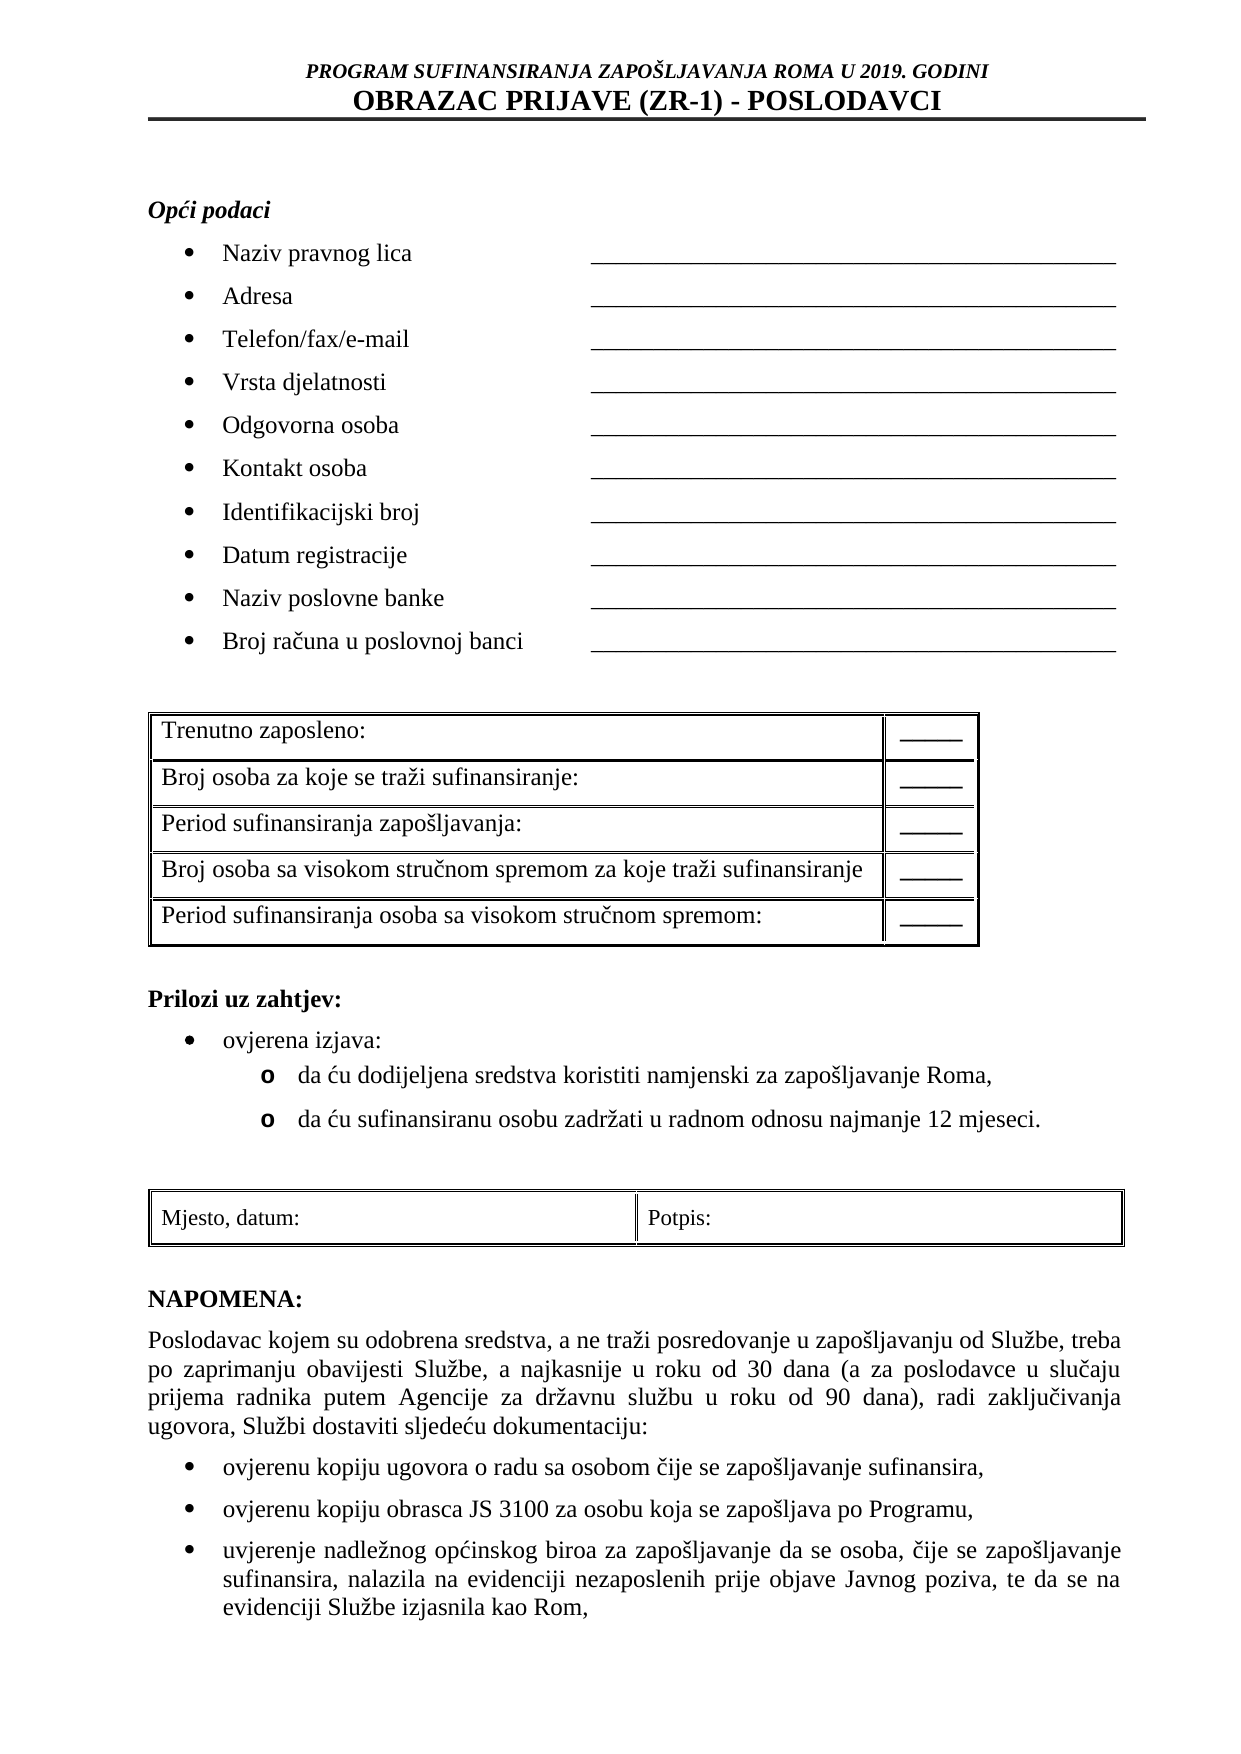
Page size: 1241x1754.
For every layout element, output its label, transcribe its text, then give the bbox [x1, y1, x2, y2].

text Poslodavac kojem su odobrena sredstva, a ne traži posredovanje u zapošljavanju od Službe, treba po zaprimanju obavijesti Službe, a najkasnije u roku od 30 dana (a za poslodavce u slučaju prijema radnika putem Agencije za državnu službu u roku od 90 dana), radi zaključivanja ugovora, Službi dostaviti sljedeću dokumentaciju: [148, 1325, 1122, 1440]
text Opći podaci [148, 195, 1122, 223]
list Naziv poslovne banke __________________________________________ [185, 583, 1122, 612]
table_header _____ [884, 715, 977, 758]
list ovjerenu kopiju ugovora o radu sa osobom čije se zapošljavanje sufinansira, [185, 1452, 1122, 1481]
table_cell Period sufinansiranja zapošljavanja: [152, 805, 882, 851]
list Broj računa u poslovnoj banci __________________________________________ [185, 626, 1122, 655]
list Datum registracije __________________________________________ [185, 540, 1122, 568]
table_header Trenutno zaposleno: [152, 716, 884, 758]
list Odgovorna osoba __________________________________________ [185, 410, 1122, 439]
list uvjerenje nadležnog općinskog biroa za zapošljavanje da se osoba, čije se zapošljavanje sufinansira, nalazila na evidenciji nezaposlenih prije objave Javnog poziva, te da se na evidenciji Službe izjasnila kao Rom, [185, 1535, 1122, 1621]
list da ću sufinansiranu osobu zadržati u radnom odnosu najmanje 12 mjeseci. [260, 1104, 1122, 1135]
table_cell _____ [886, 851, 977, 897]
list Vrsta djelatnosti __________________________________________ [185, 367, 1122, 396]
text Prilozi uz zahtjev: [148, 984, 1122, 1013]
text NAPOMENA: [148, 1284, 1122, 1312]
table_cell Broj osoba sa visokom stručnom spremom za koje traži sufinansiranje [152, 851, 883, 897]
table_header Potpis: [636, 1192, 1121, 1243]
table_cell Period sufinansiranja osoba sa visokom stručnom spremom: [152, 897, 884, 943]
list ovjerenu kopiju obrasca JS 3100 za osobu koja se zapošljava po Programu, [185, 1494, 1122, 1522]
table_cell _____ [884, 897, 977, 943]
list Adresa __________________________________________ [185, 281, 1122, 310]
list Naziv pravnog lica __________________________________________ [185, 238, 1122, 267]
table_cell _____ [886, 805, 977, 851]
list ovjerena izjava: [185, 1026, 1122, 1054]
table_cell _____ [886, 759, 978, 805]
table_cell Broj osoba za koje se traži sufinansiranje: [150, 759, 882, 805]
list Telefon/fax/e-mail __________________________________________ [185, 324, 1122, 353]
list da ću dodijeljena sredstva koristiti namjenski za zapošljavanje Roma, [260, 1061, 1122, 1091]
list Identifikacijski broj __________________________________________ [185, 497, 1122, 525]
list Kontakt osoba __________________________________________ [185, 453, 1122, 482]
table_header Mjesto, datum: [152, 1192, 636, 1243]
